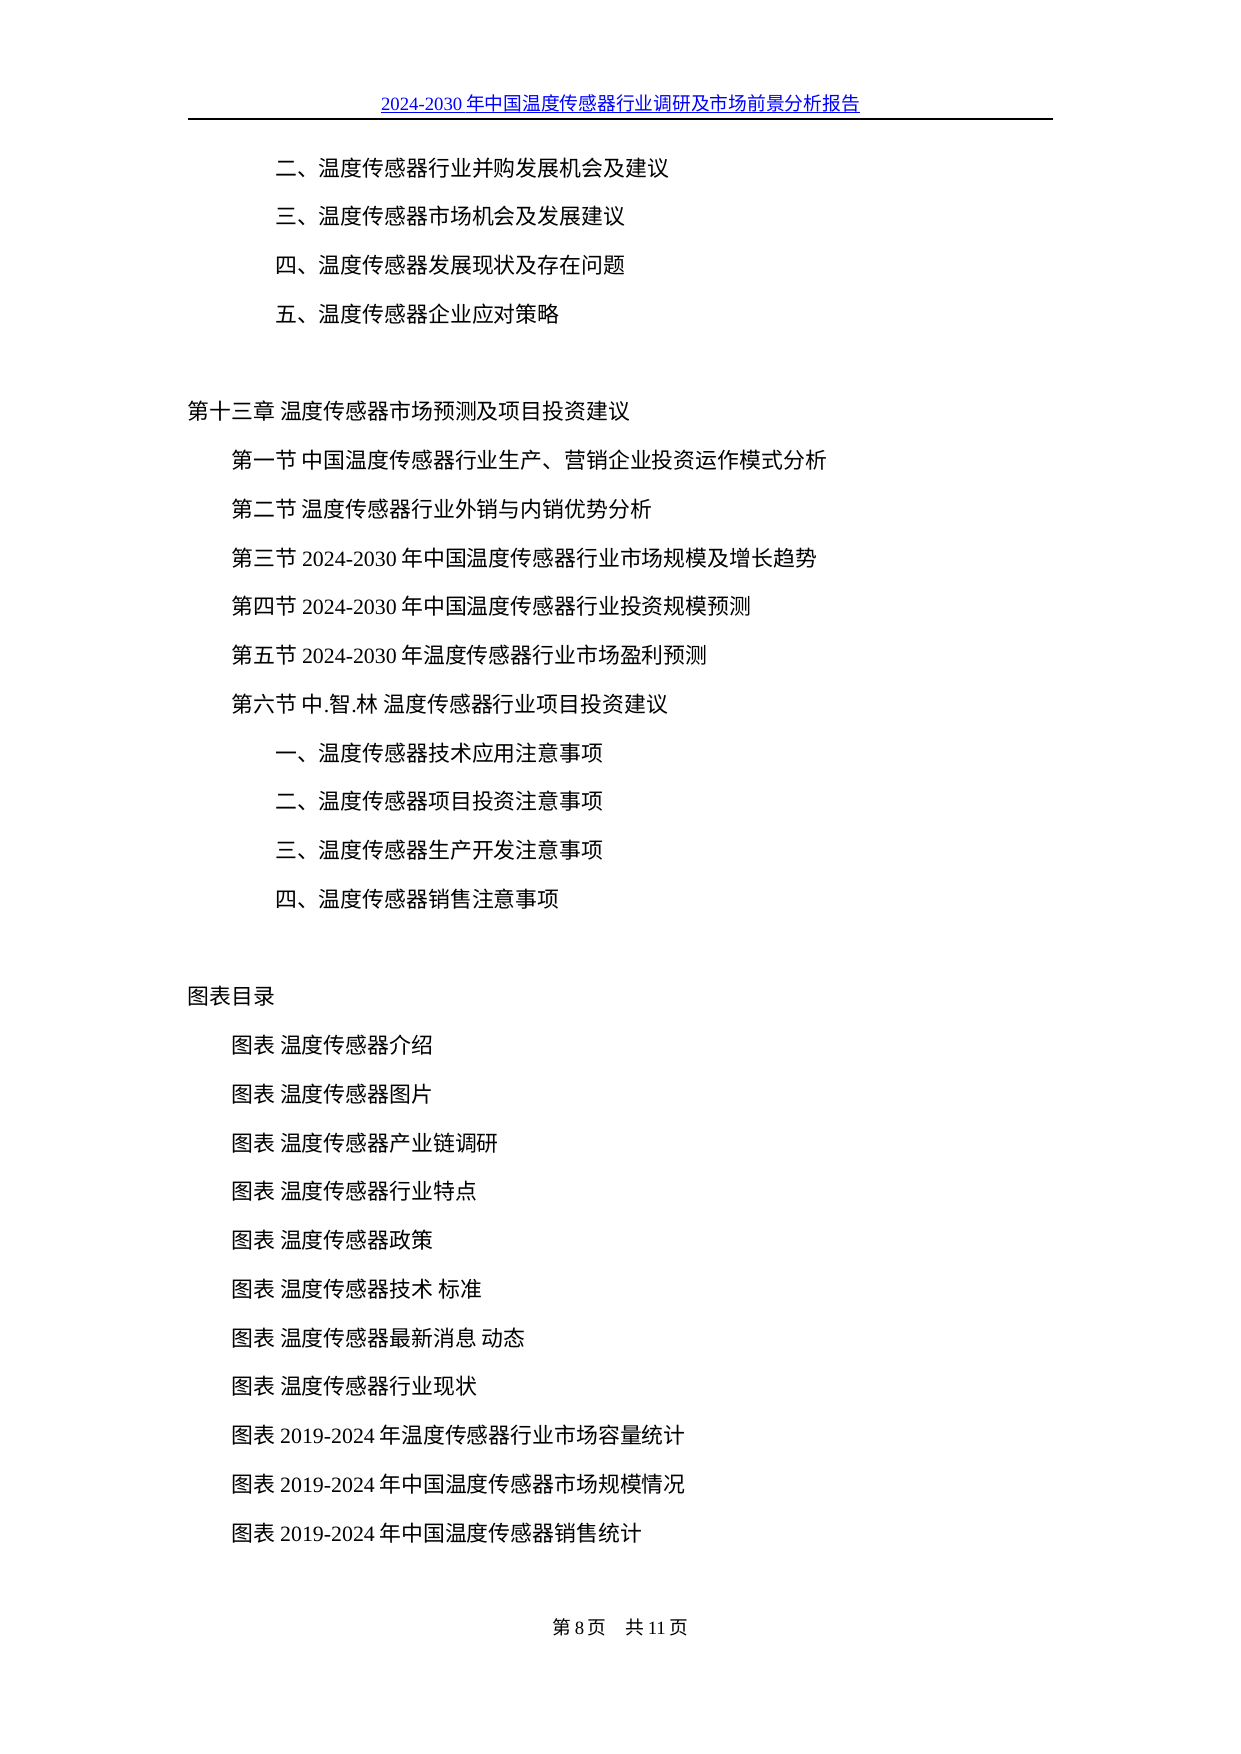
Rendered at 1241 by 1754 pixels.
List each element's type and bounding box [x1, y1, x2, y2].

text [187, 150, 1053, 1548]
